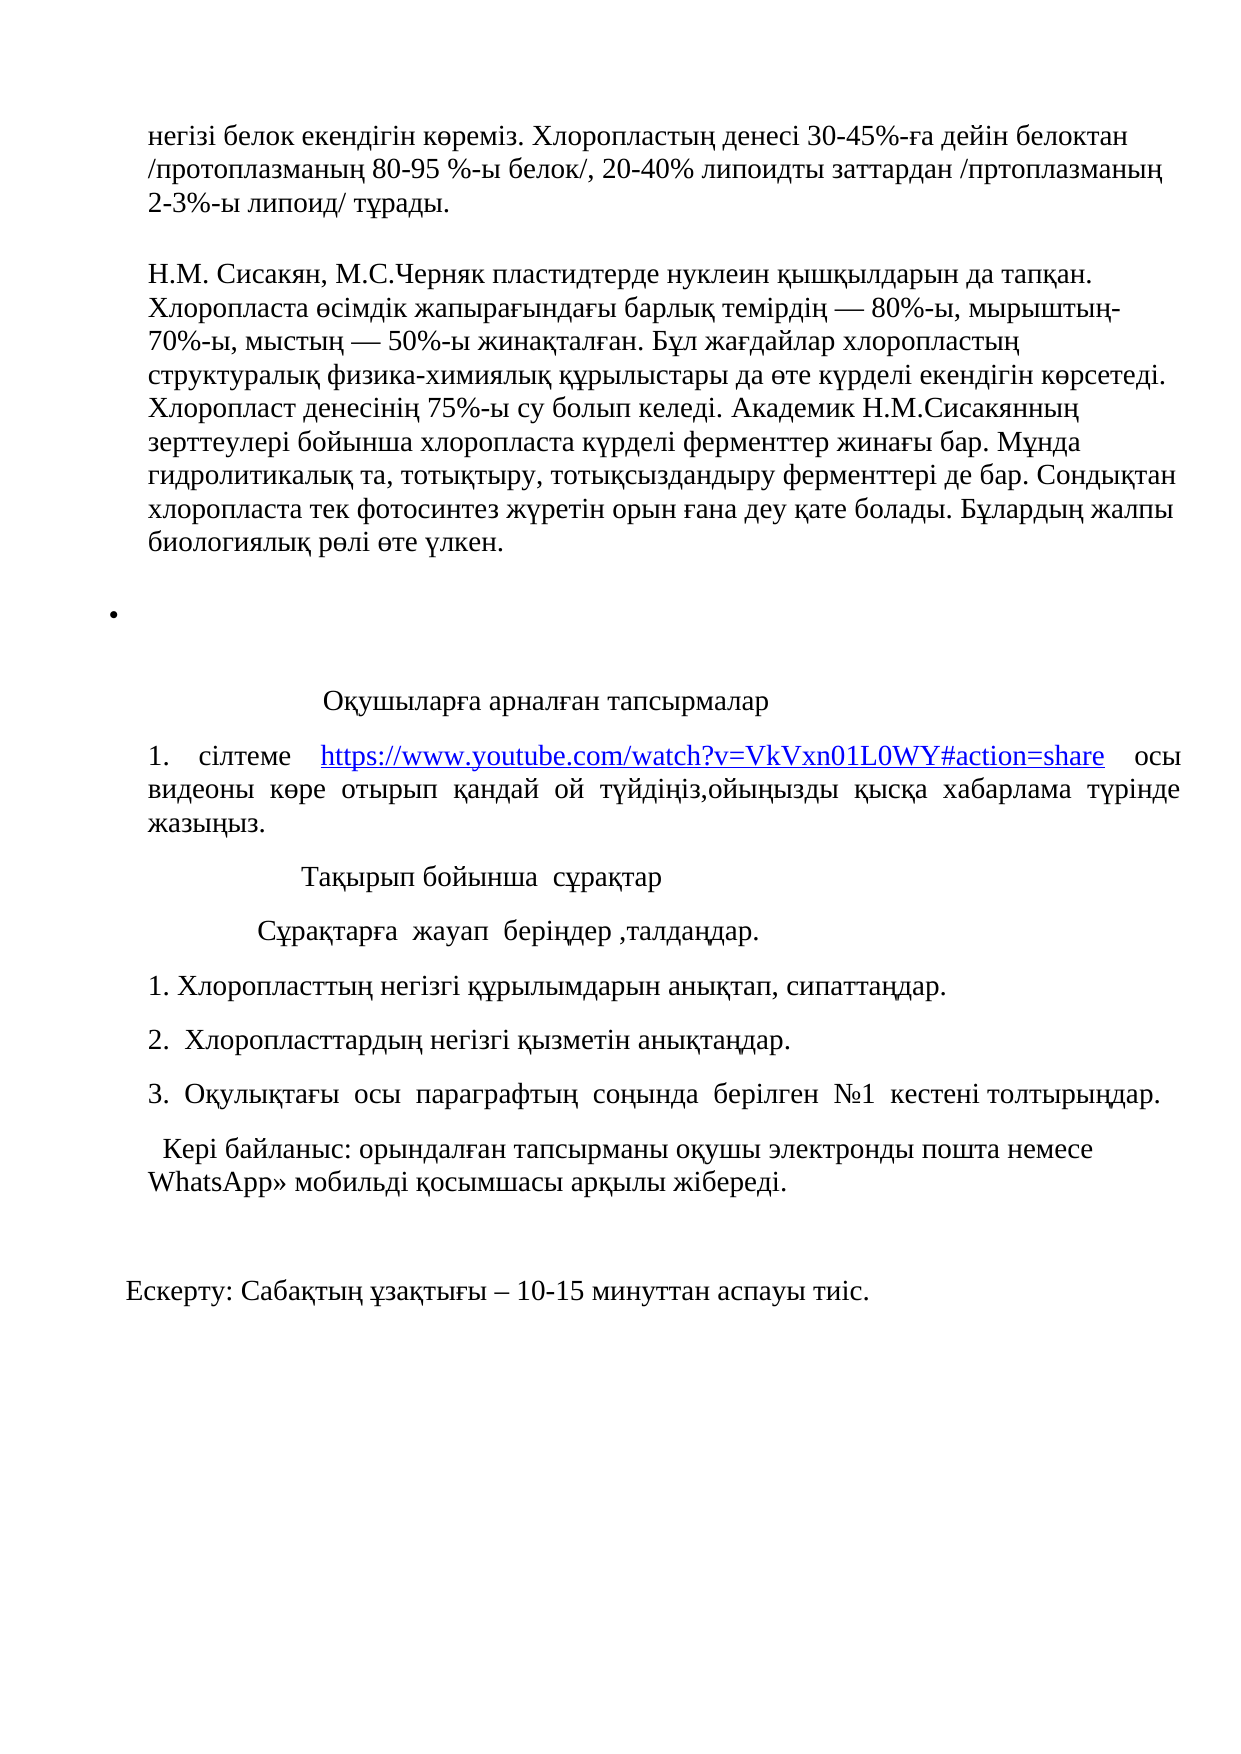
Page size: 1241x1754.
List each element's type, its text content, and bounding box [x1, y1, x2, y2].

text 1. Хлоропласттың негізгі құрылымдарын анықтап, сипаттаңдар. [148, 968, 1181, 1001]
text Кері байланыс: орындалған тапсырманы оқушы электронды пошта немесе WhatsApp» мобильді қосымшасы арқылы жібереді. [148, 1131, 1181, 1198]
list Яндекс.Директ [110, 596, 1181, 629]
text Тақырып бойынша сұрақтар [148, 859, 1181, 893]
text 2. Хлоропласттардың негізгі қызметін анықтаңдар. [148, 1022, 1181, 1056]
text Сұрақтарға жауап беріңдер ,талдаңдар. [148, 913, 1181, 947]
text Оқушыларға арналған тапсырмалар [148, 683, 1181, 717]
text Н.М. Сисакян, М.С.Черняк пластидтерде нуклеин қышқылдарын да тапқан. Хлоропласта өсімдік жапырағындағы барлық темірдің — 80%-ы, мырыштың- 70%-ы, мыстың — 50%-ы жинақталған. Бұл жағдайлар хлоропластың структуралық физика-химиялық құрылыстары да өте күрделі екендігін көрсетеді. Хлоропласт денесінің 75%-ы су болып келеді. Академик Н.М.Сисакянның зерттеулері бойынша хлоропласта күрделі ферменттер жинағы бар. Мұнда гидролитикалық та, тотықтыру, тотықсыздандыру ферменттері де бар. Сондықтан хлоропласта тек фотосинтез жүретін орын ғана деу қате болады. Бұлардың жалпы биологиялық рөлі өте үлкен. [148, 256, 1181, 558]
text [148, 118, 1181, 219]
text 1. сілтеме https://www.youtube.com/watch?v=VkVxn01L0WY#action=share осы видеоны көре отырып қандай ой түйдіңіз,ойыңызды қысқа хабарлама түрінде жазыңыз. [148, 738, 1181, 838]
text Ескерту: Сабақтың ұзақтығы – 10-15 минуттан аспауы тиіс. [118, 1273, 1181, 1307]
text 3. Оқулықтағы осы параграфтың соңында берілген №1 кестені толтырыңдар. [148, 1077, 1181, 1110]
